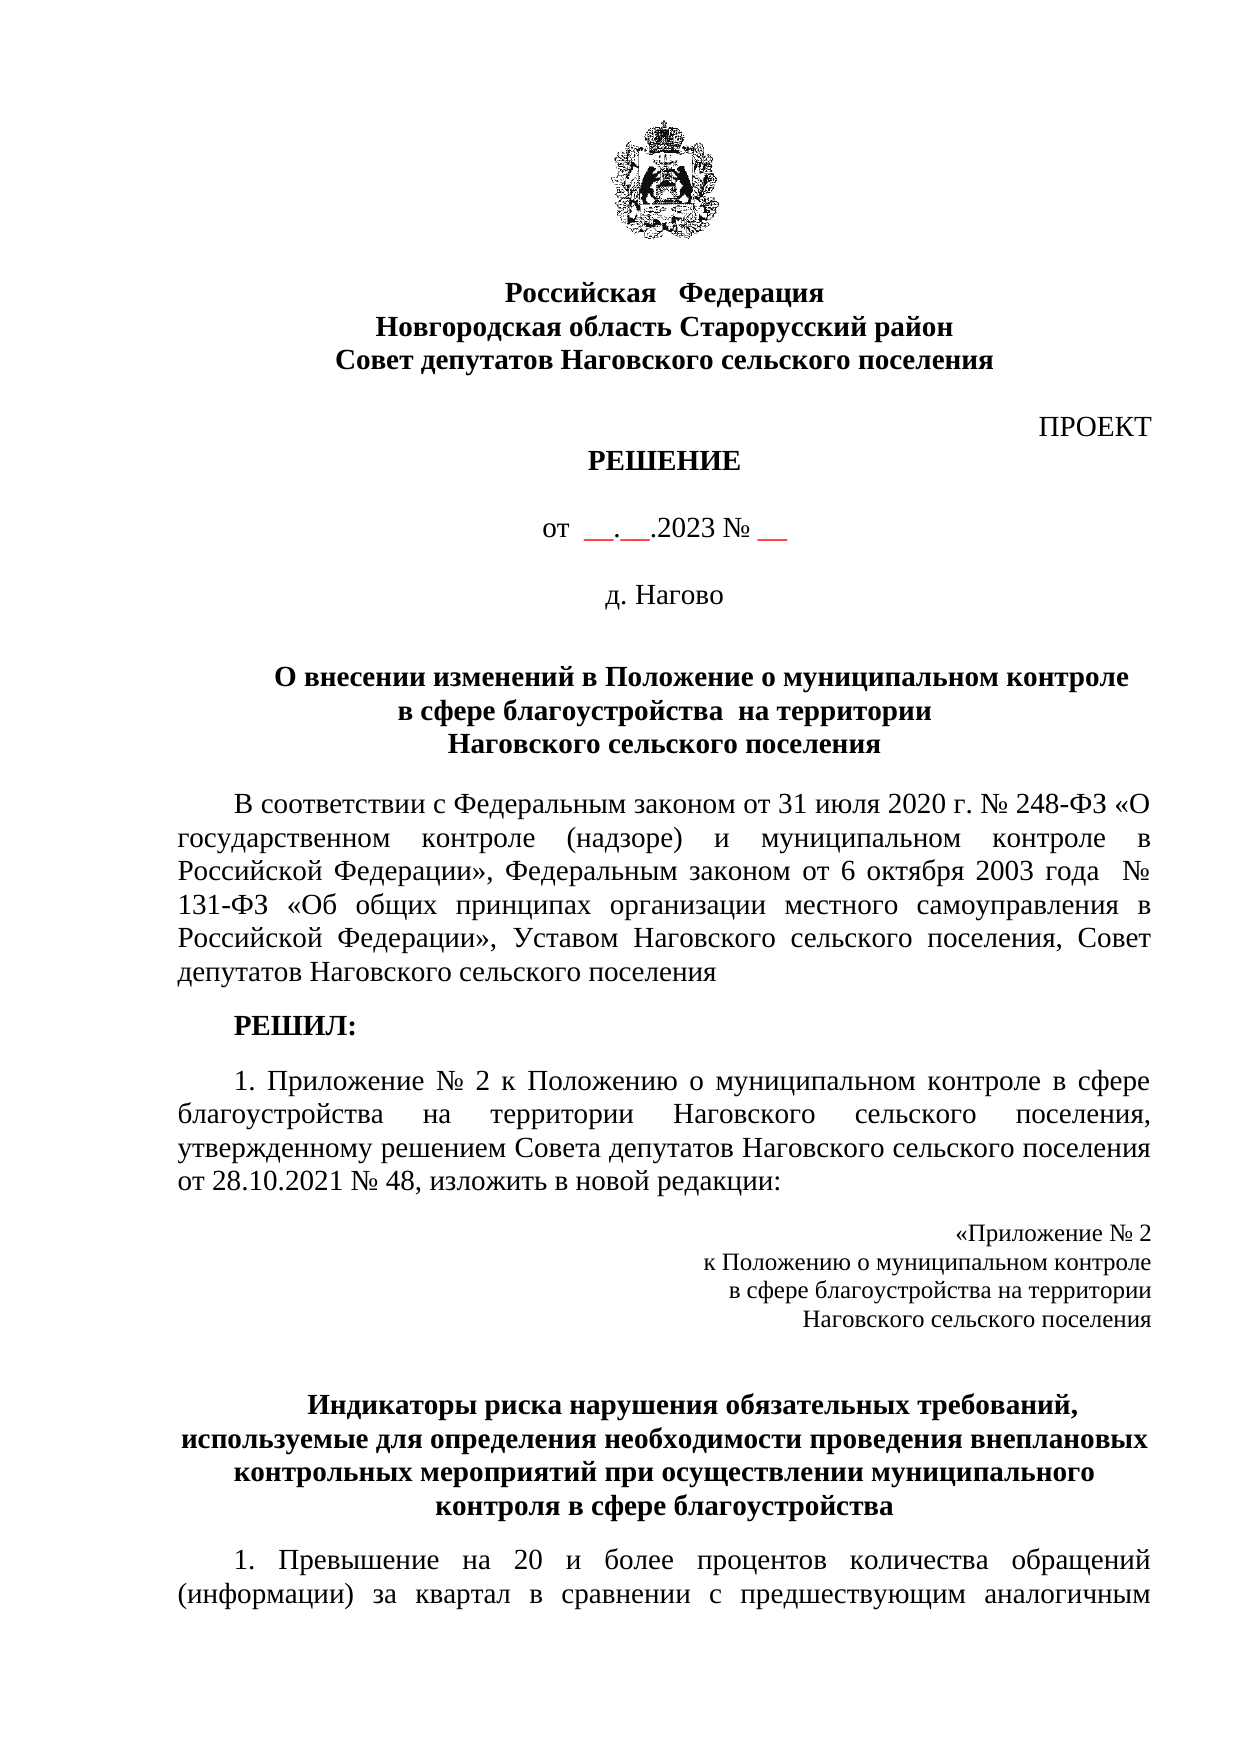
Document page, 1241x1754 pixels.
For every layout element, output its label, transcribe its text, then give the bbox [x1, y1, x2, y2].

text РЕШИЛ: [177, 1008, 1152, 1042]
text Российская Федерация [177, 275, 1152, 309]
text Совет депутатов Наговского сельского поселения [177, 342, 1152, 376]
text РЕШЕНИЕ [177, 443, 1152, 476]
text ПРОЕКТ [177, 409, 1152, 443]
picture [608, 118, 721, 242]
text в сфере благоустройства на территории [177, 1275, 1152, 1304]
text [177, 1542, 1152, 1609]
text Наговского сельского поселения [177, 1304, 1152, 1333]
text Индикаторы риска нарушения обязательных требований, используемые для определения необходимости проведения внеплановых контрольных мероприятий при осуществлении муниципального контроля в сфере благоустройства [177, 1387, 1152, 1521]
text от __.__.2023 № __ [177, 510, 1152, 543]
text О внесении изменений в Положение о муниципальном контроле [177, 659, 1152, 693]
text д. Нагово [177, 577, 1152, 611]
text в сфере благоустройства на территории [177, 693, 1152, 726]
text Наговского сельского поселения [177, 726, 1152, 760]
text «Приложение № 2 [177, 1218, 1152, 1247]
text В соответствии с Федеральным законом от 31 июля 2020 г. № 248-ФЗ «О государственном контроле (надзоре) и муниципальном контроле в Российской Федерации», Федеральным законом от 6 октября 2003 года № 131-ФЗ «Об общих принципах организации местного самоуправления в Российской Федерации», Уставом Наговского сельского поселения, Совет депутатов Наговского сельского поселения [177, 786, 1152, 988]
text 1. Приложение № 2 к Положению о муниципальном контроле в сфере благоустройства на территории Наговского сельского поселения, утвержденному решением Совета депутатов Наговского сельского поселения от 28.10.2021 № 48, изложить в новой редакции: [177, 1063, 1152, 1197]
text Новгородская область Старорусский район [177, 309, 1152, 342]
text к Положению о муниципальном контроле [177, 1247, 1152, 1275]
